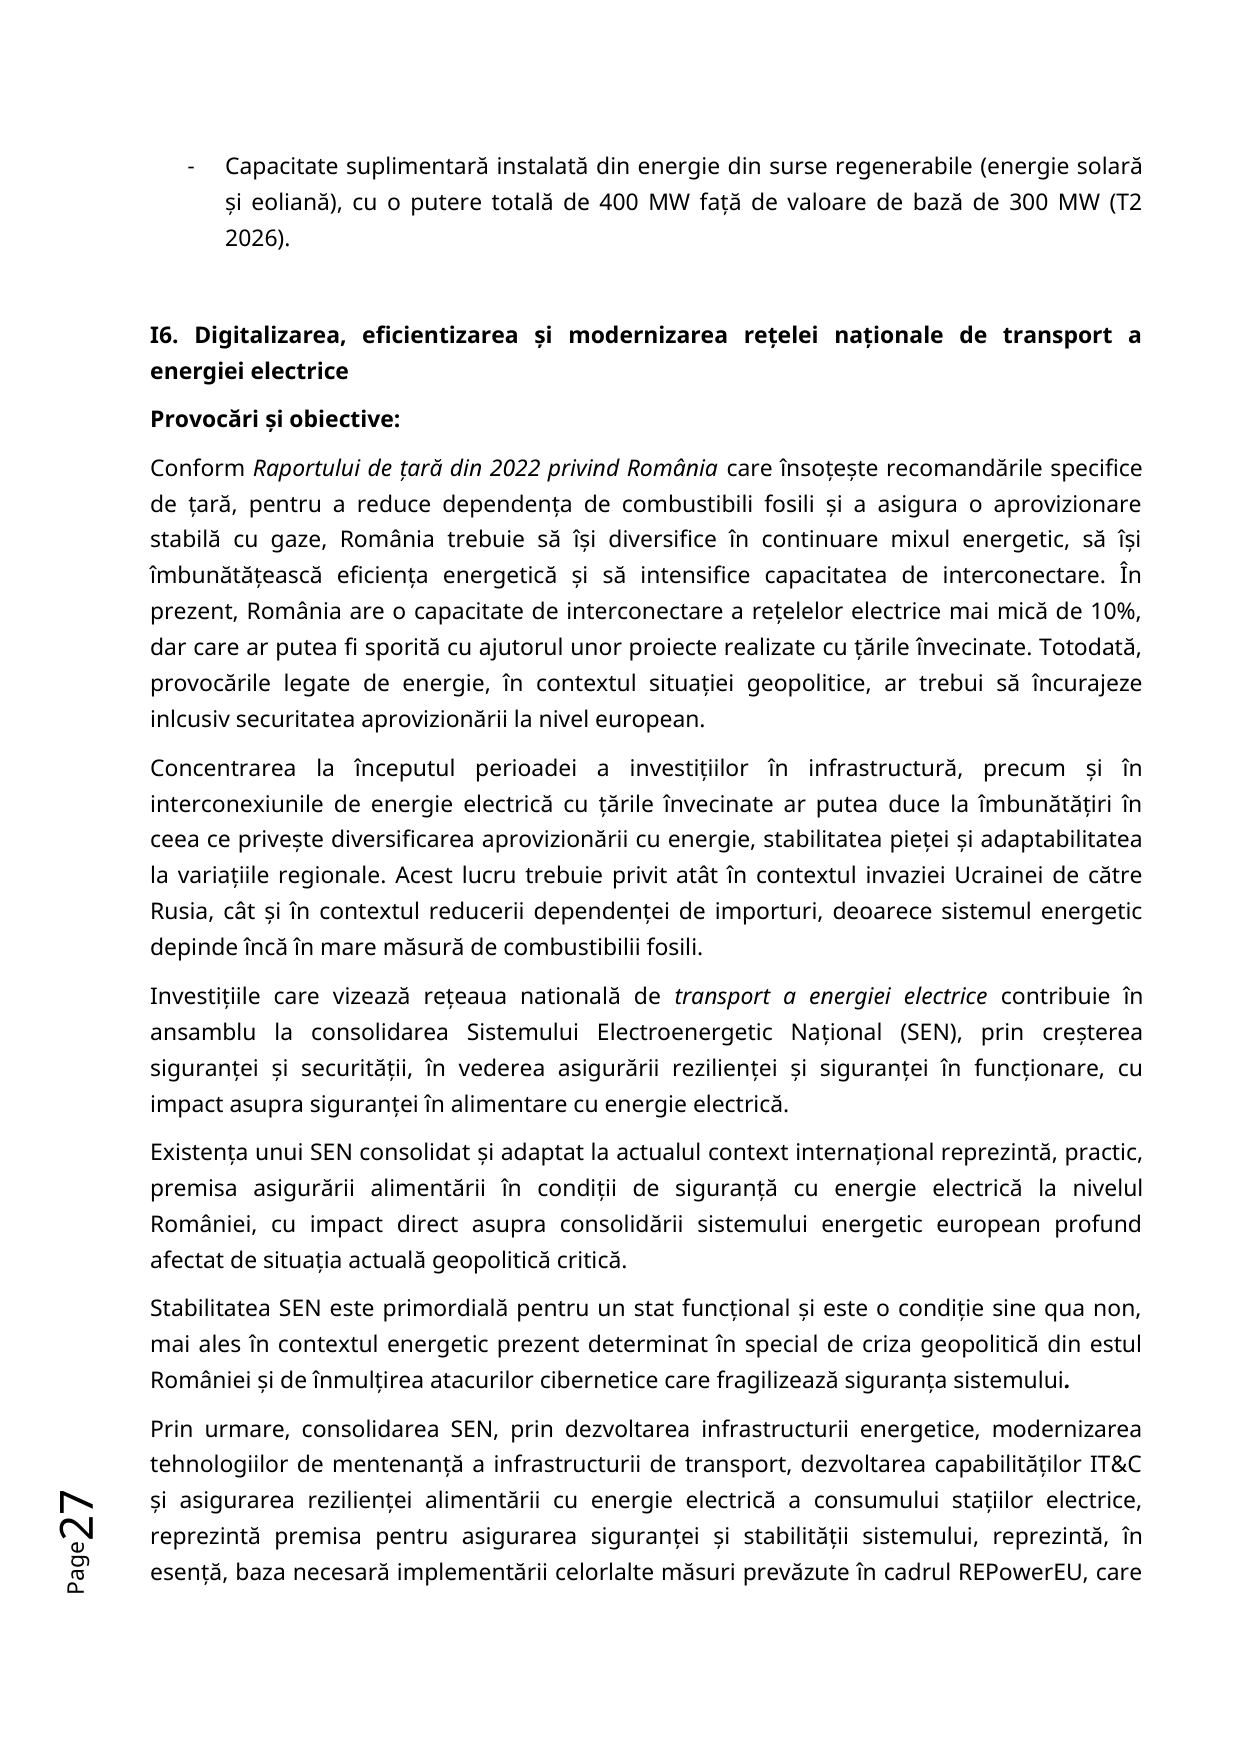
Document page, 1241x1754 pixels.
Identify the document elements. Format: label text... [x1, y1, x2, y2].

list I6. Digitalizarea, eficientizarea și modernizarea rețelei naționale de transport a energiei electrice [150, 319, 1143, 386]
text Stabilitatea SEN este primordială pentru un stat funcțional și este o condiție sine qua non, mai ales în contextul energetic prezent determinat în special de criza geopolitică din estul României și de înmulțirea atacurilor cibernetice care fragilizează siguranța sistemului. [150, 1292, 1143, 1395]
text Existenţa unui SEN consolidat şi adaptat la actualul context internaţional reprezintă, practic, premisa asigurării alimentării în condiţii de siguranţă cu energie electrică la nivelul României, cu impact direct asupra consolidării sistemului energetic european profund afectat de situaţia actuală geopolitică critică. [150, 1136, 1143, 1275]
text Provocări și obiective: [150, 403, 1143, 434]
text Conform Raportului de țară din 2022 privind România care însoțește recomandările specifice de țară, pentru a reduce dependența de combustibili fosili și a asigura o aprovizionare stabilă cu gaze, România trebuie să își diversifice în continuare mixul energetic, să își îmbunătățească eficiența energetică și să intensifice capacitatea de interconectare. În prezent, România are o capacitate de interconectare a rețelelor electrice mai mică de 10%, dar care ar putea fi sporită cu ajutorul unor proiecte realizate cu țările învecinate. Totodată, provocările legate de energie, în contextul situației geopolitice, ar trebui să încurajeze inlcusiv securitatea aprovizionării la nivel european. [150, 452, 1143, 734]
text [150, 1412, 1143, 1587]
text Concentrarea la începutul perioadei a investițiilor în infrastructură, precum și în interconexiunile de energie electrică cu țările învecinate ar putea duce la îmbunătățiri în ceea ce privește diversificarea aprovizionării cu energie, stabilitatea pieței și adaptabilitatea la variațiile regionale. Acest lucru trebuie privit atât în contextul invaziei Ucrainei de către Rusia, cât și în contextul reducerii dependenței de importuri, deoarece sistemul energetic depinde încă în mare măsură de combustibilii fosili. [150, 752, 1143, 962]
text Investițiile care vizează rețeaua natională de transport a energiei electrice contribuie în ansamblu la consolidarea Sistemului Electroenergetic Naţional (SEN), prin creşterea siguranţei şi securităţii, în vederea asigurării rezilienţei şi siguranţei în funcţionare, cu impact asupra siguranţei în alimentare cu energie electrică. [150, 980, 1143, 1119]
list Capacitate suplimentară instalată din energie din surse regenerabile (energie solară și eoliană), cu o putere totală de 400 MW față de valoare de bază de 300 MW (T2 2026). [187, 150, 1143, 253]
